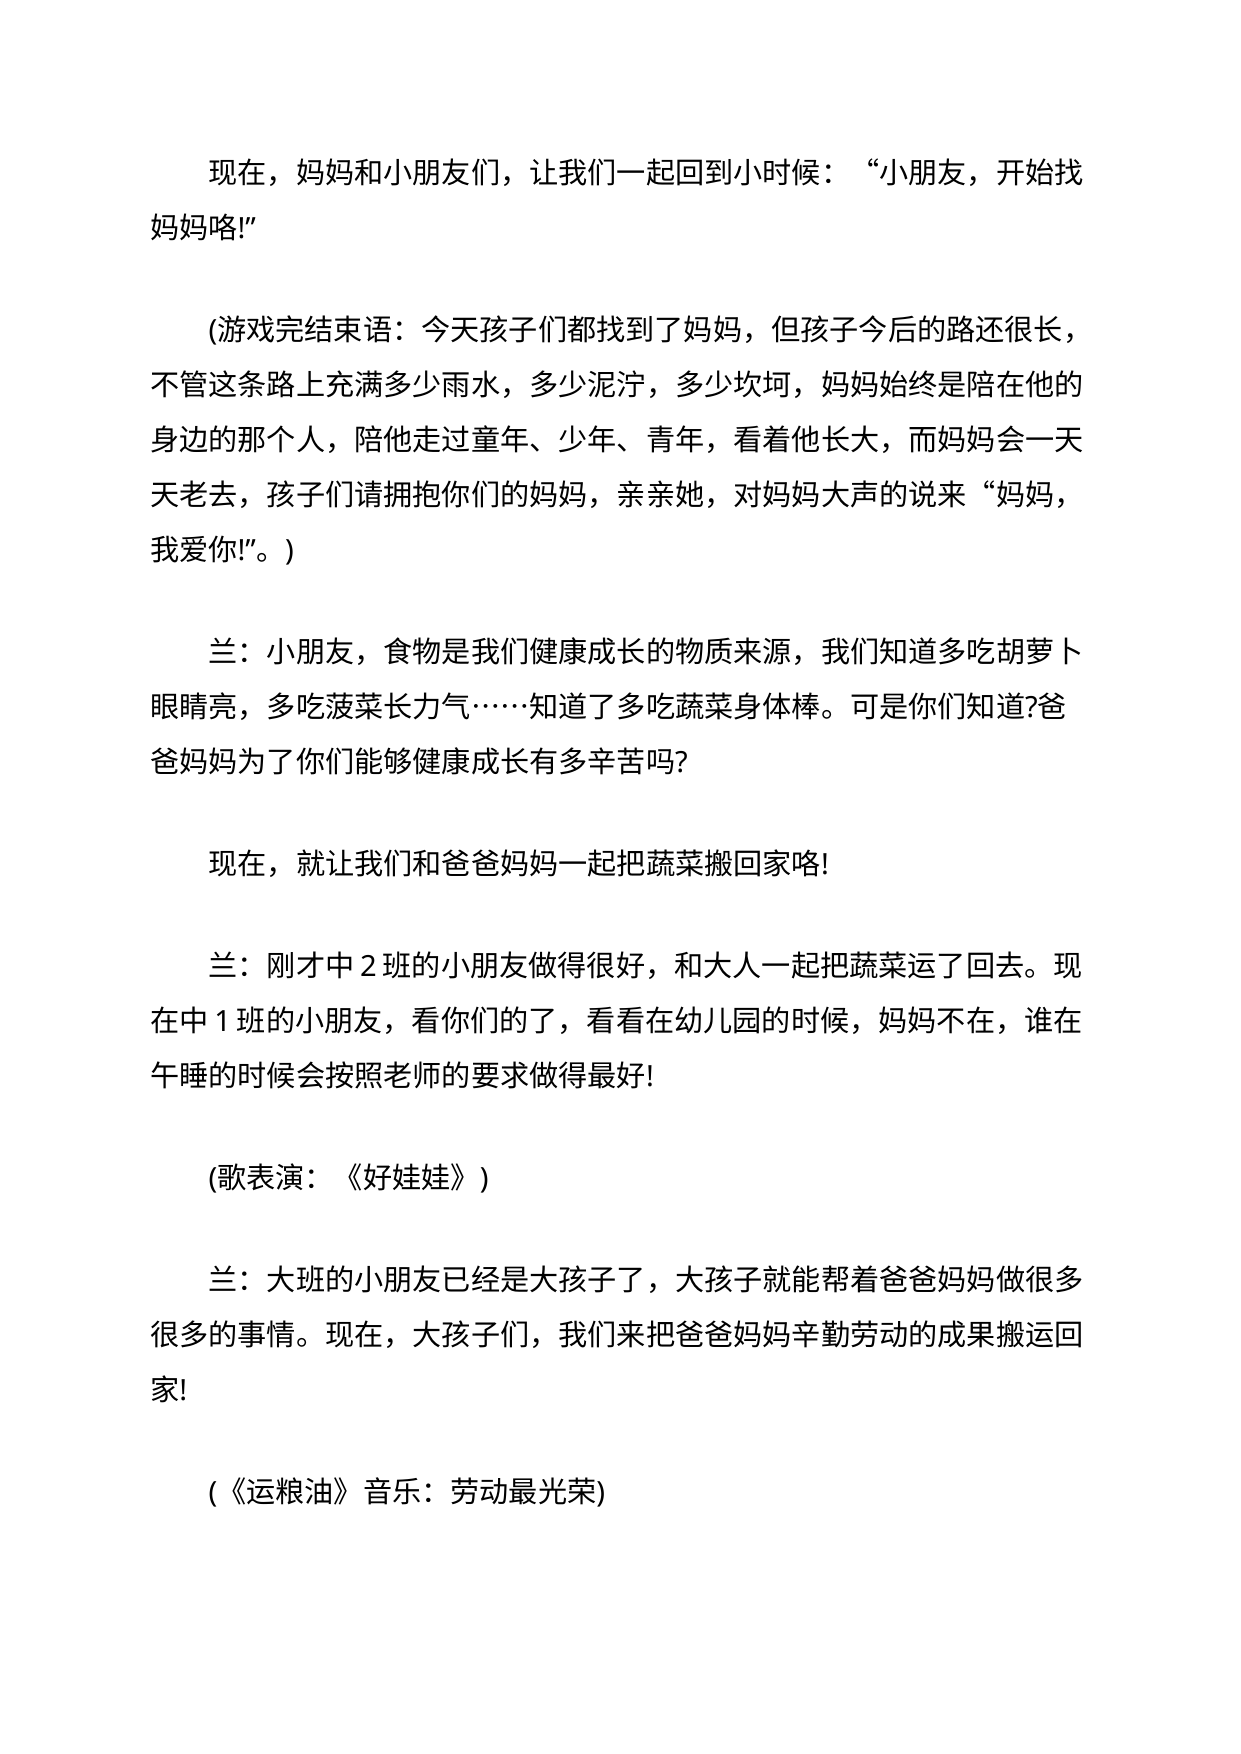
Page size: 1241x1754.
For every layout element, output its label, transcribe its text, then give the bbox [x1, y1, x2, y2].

text 兰：刚才中2班的小朋友做得很好，和大人一起把蔬菜运了回去。现在中1班的小朋友，看你们的了，看看在幼儿园的时候，妈妈不在，谁在午睡的时候会按照老师的要求做得最好! [150, 942, 1090, 1095]
text 现在，妈妈和小朋友们，让我们一起回到小时候：“小朋友，开始找妈妈咯!” [150, 150, 1090, 247]
text 现在，就让我们和爸爸妈妈一起把蔬菜搬回家咯! [150, 840, 1090, 883]
text 兰：小朋友，食物是我们健康成长的物质来源，我们知道多吃胡萝卜眼睛亮，多吃菠菜长力气……知道了多吃蔬菜身体棒。可是你们知道?爸爸妈妈为了你们能够健康成长有多辛苦吗? [150, 628, 1090, 781]
text (游戏完结束语：今天孩子们都找到了妈妈，但孩子今后的路还很长，不管这条路上充满多少雨水，多少泥泞，多少坎坷，妈妈始终是陪在他的身边的那个人，陪他走过童年、少年、青年，看着他长大，而妈妈会一天天老去，孩子们请拥抱你们的妈妈，亲亲她，对妈妈大声的说来“妈妈，我爱你!”。) [150, 307, 1090, 569]
text 兰：大班的小朋友已经是大孩子了，大孩子就能帮着爸爸妈妈做很多很多的事情。现在，大孩子们，我们来把爸爸妈妈辛勤劳动的成果搬运回家! [150, 1256, 1090, 1408]
text (《运粮油》音乐：劳动最光荣) [150, 1468, 1090, 1511]
text (歌表演：《好娃娃》) [150, 1154, 1090, 1197]
